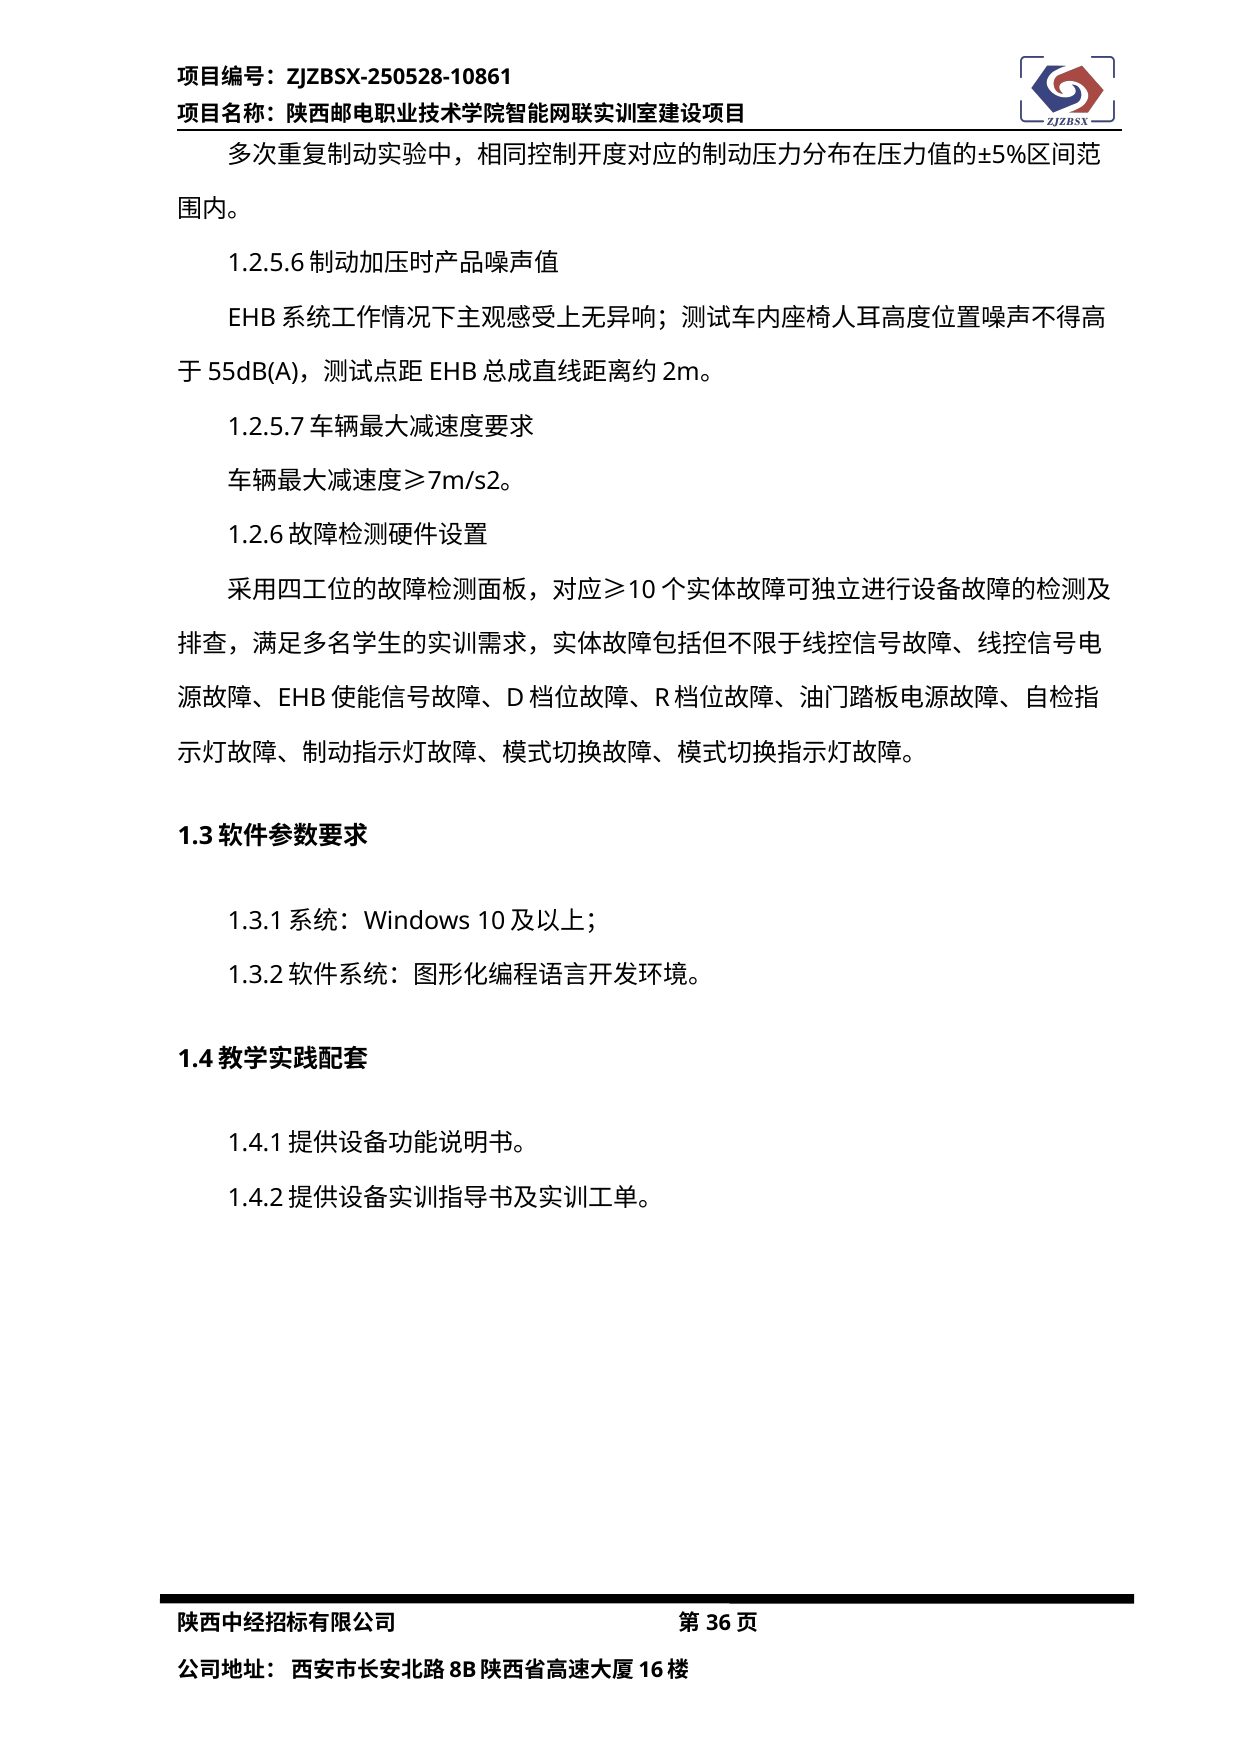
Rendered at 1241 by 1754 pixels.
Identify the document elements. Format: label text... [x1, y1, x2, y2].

text 1.2.6故障检测硬件设置 [177, 515, 1122, 551]
subtitle 1.3软件参数要求 [177, 816, 1122, 852]
text 1.2.5.7车辆最大减速度要求 [177, 406, 1122, 442]
text EHB系统工作情况下主观感受上无异响；测试车内座椅人耳高度位置噪声不得高于55dB(A)，测试点距EHB总成直线距离约2m。 [177, 297, 1122, 388]
text 1.4.2提供设备实训指导书及实训工单。 [177, 1177, 1122, 1213]
text 多次重复制动实验中，相同控制开度对应的制动压力分布在压力值的±5%区间范围内。 [177, 134, 1122, 225]
text 车辆最大减速度≥7m/s2。 [177, 460, 1122, 497]
text 1.4.1提供设备功能说明书。 [177, 1123, 1122, 1159]
text 1.2.5.6制动加压时产品噪声值 [177, 243, 1122, 279]
text 1.3.1系统：Windows 10及以上； 1.3.2软件系统：图形化编程语言开发环境。 [227, 900, 1122, 991]
picture [1017, 56, 1118, 127]
subtitle 1.4教学实践配套 [177, 1038, 1122, 1074]
text 采用四工位的故障检测面板，对应≥10个实体故障可独立进行设备故障的检测及排查，满足多名学生的实训需求，实体故障包括但不限于线控信号故障、线控信号电源故障、EHB使能信号故障、D档位故障、R档位故障、油门踏板电源故障、自检指示灯故障、制动指示灯故障、模式切换故障、模式切换指示灯故障。 [177, 569, 1122, 768]
